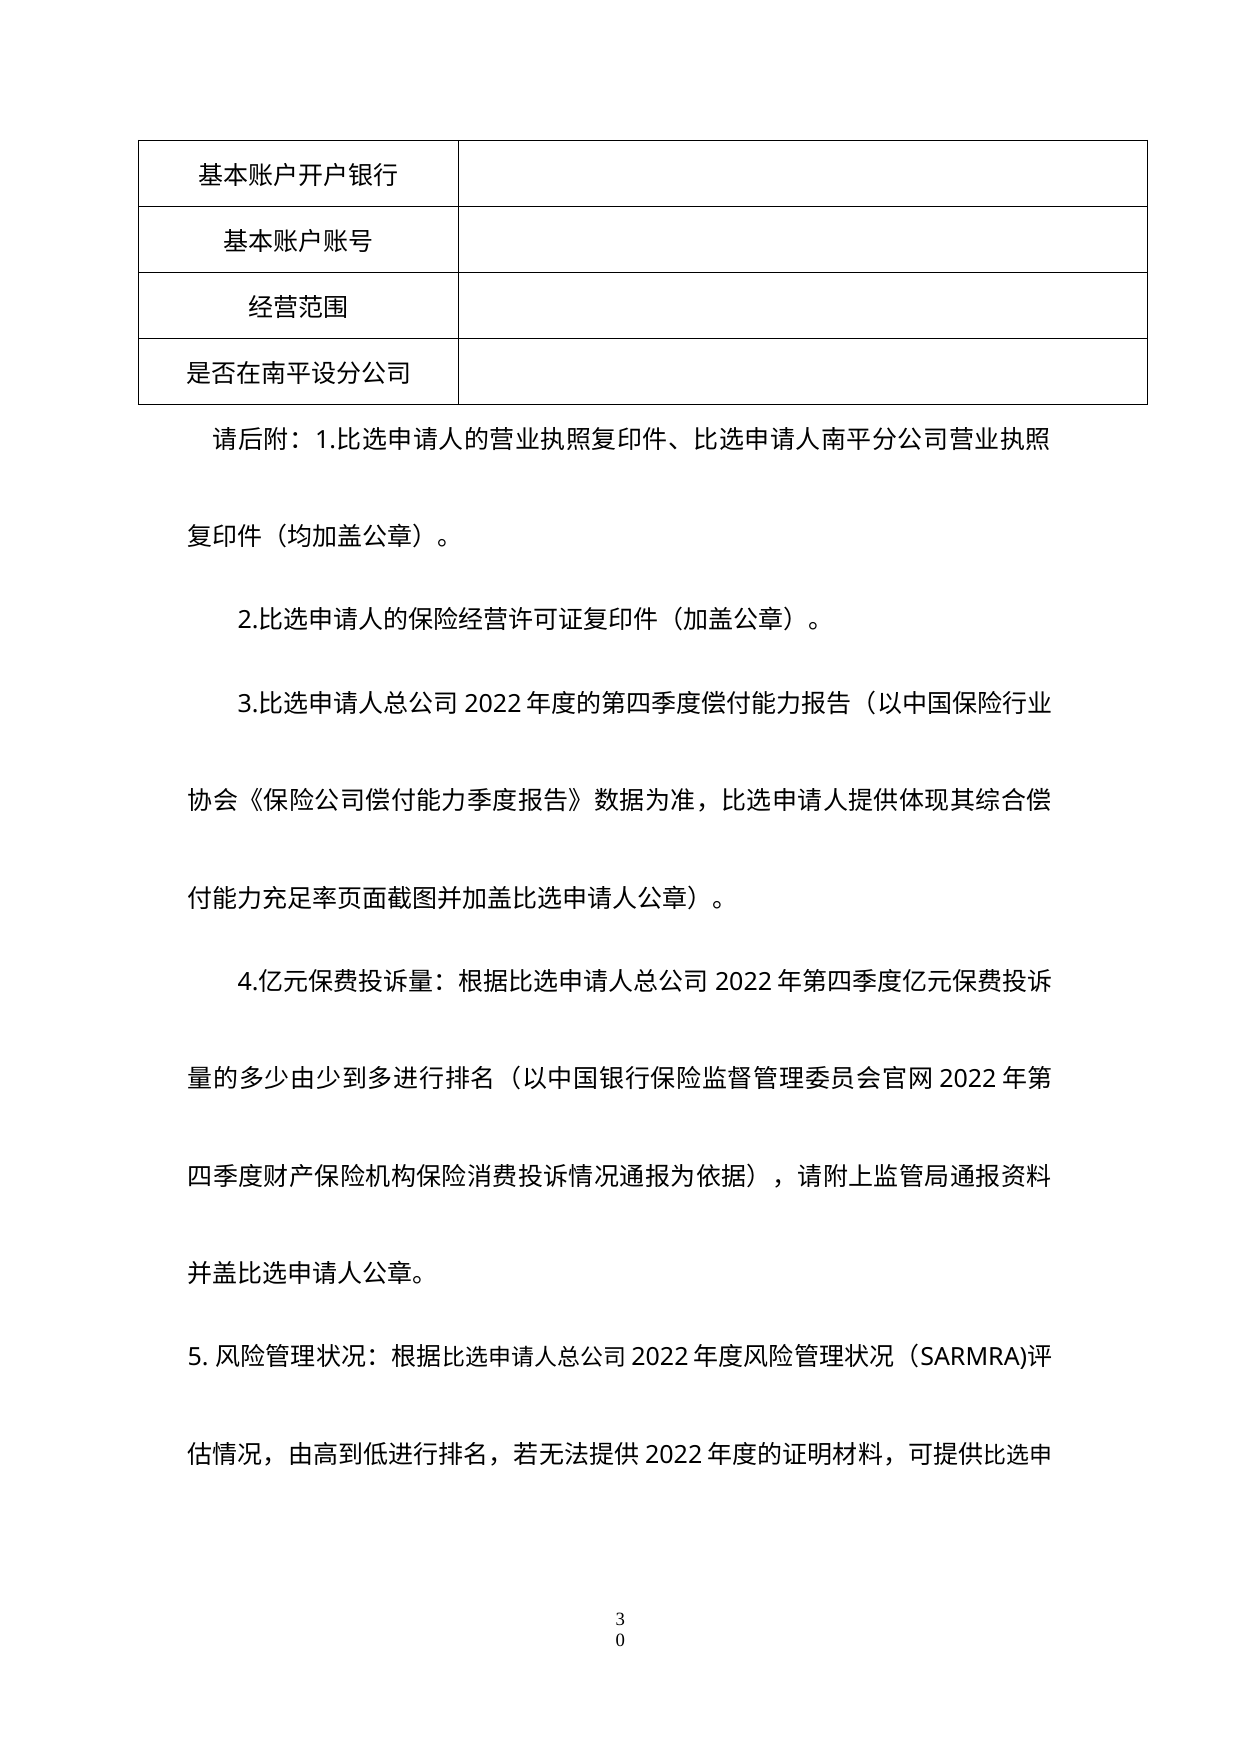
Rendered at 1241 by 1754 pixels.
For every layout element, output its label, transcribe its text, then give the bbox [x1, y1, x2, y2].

table_cell 基本账户开户银行 [139, 141, 458, 206]
table_cell [459, 141, 1147, 206]
text 3.比选申请人总公司2022年度的第四季度偿付能力报告（以中国保险行业协会《保险公司偿付能力季度报告》数据为准，比选申请人提供体现其综合偿付能力充足率页面截图并加盖比选申请人公章）。 [187, 669, 1053, 929]
text 2.比选申请人的保险经营许可证复印件（加盖公章）。 [187, 586, 1053, 651]
table_cell [459, 273, 1147, 338]
text 4.亿元保费投诉量：根据比选申请人总公司2022年第四季度亿元保费投诉量的多少由少到多进行排名（以中国银行保险监督管理委员会官网2022年第四季度财产保险机构保险消费投诉情况通报为依据），请附上监管局通报资料并盖比选申请人公章。 [187, 947, 1053, 1304]
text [187, 1322, 1053, 1485]
table_cell 是否在南平设分公司 [139, 339, 458, 404]
table_cell 基本账户账号 [139, 207, 458, 272]
text 请后附：1.比选申请人的营业执照复印件、比选申请人南平分公司营业执照复印件（均加盖公章）。 [187, 405, 1053, 567]
table_cell 经营范围 [139, 273, 458, 338]
table_cell [459, 207, 1147, 272]
table_cell [459, 339, 1147, 404]
